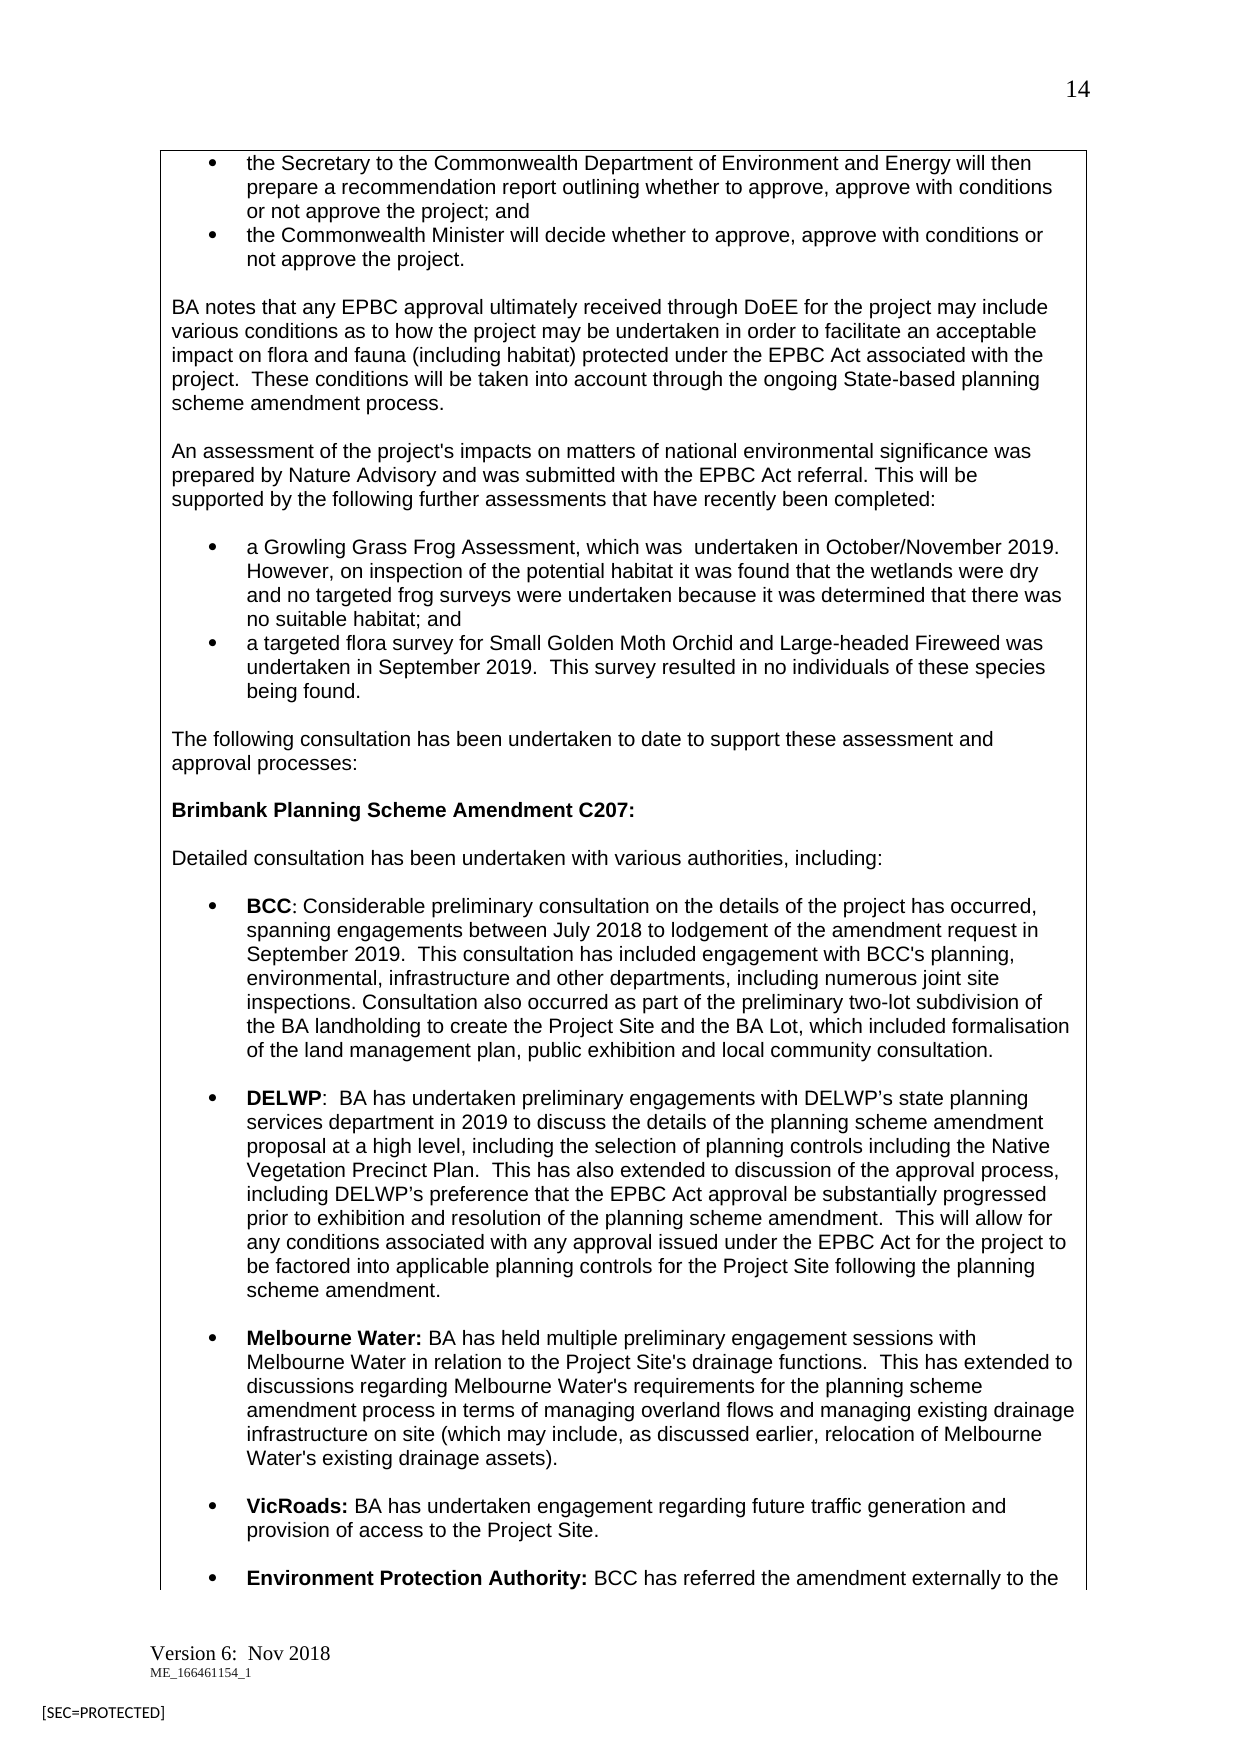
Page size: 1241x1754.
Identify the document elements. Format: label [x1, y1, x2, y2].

table_header [161, 151, 1086, 1589]
